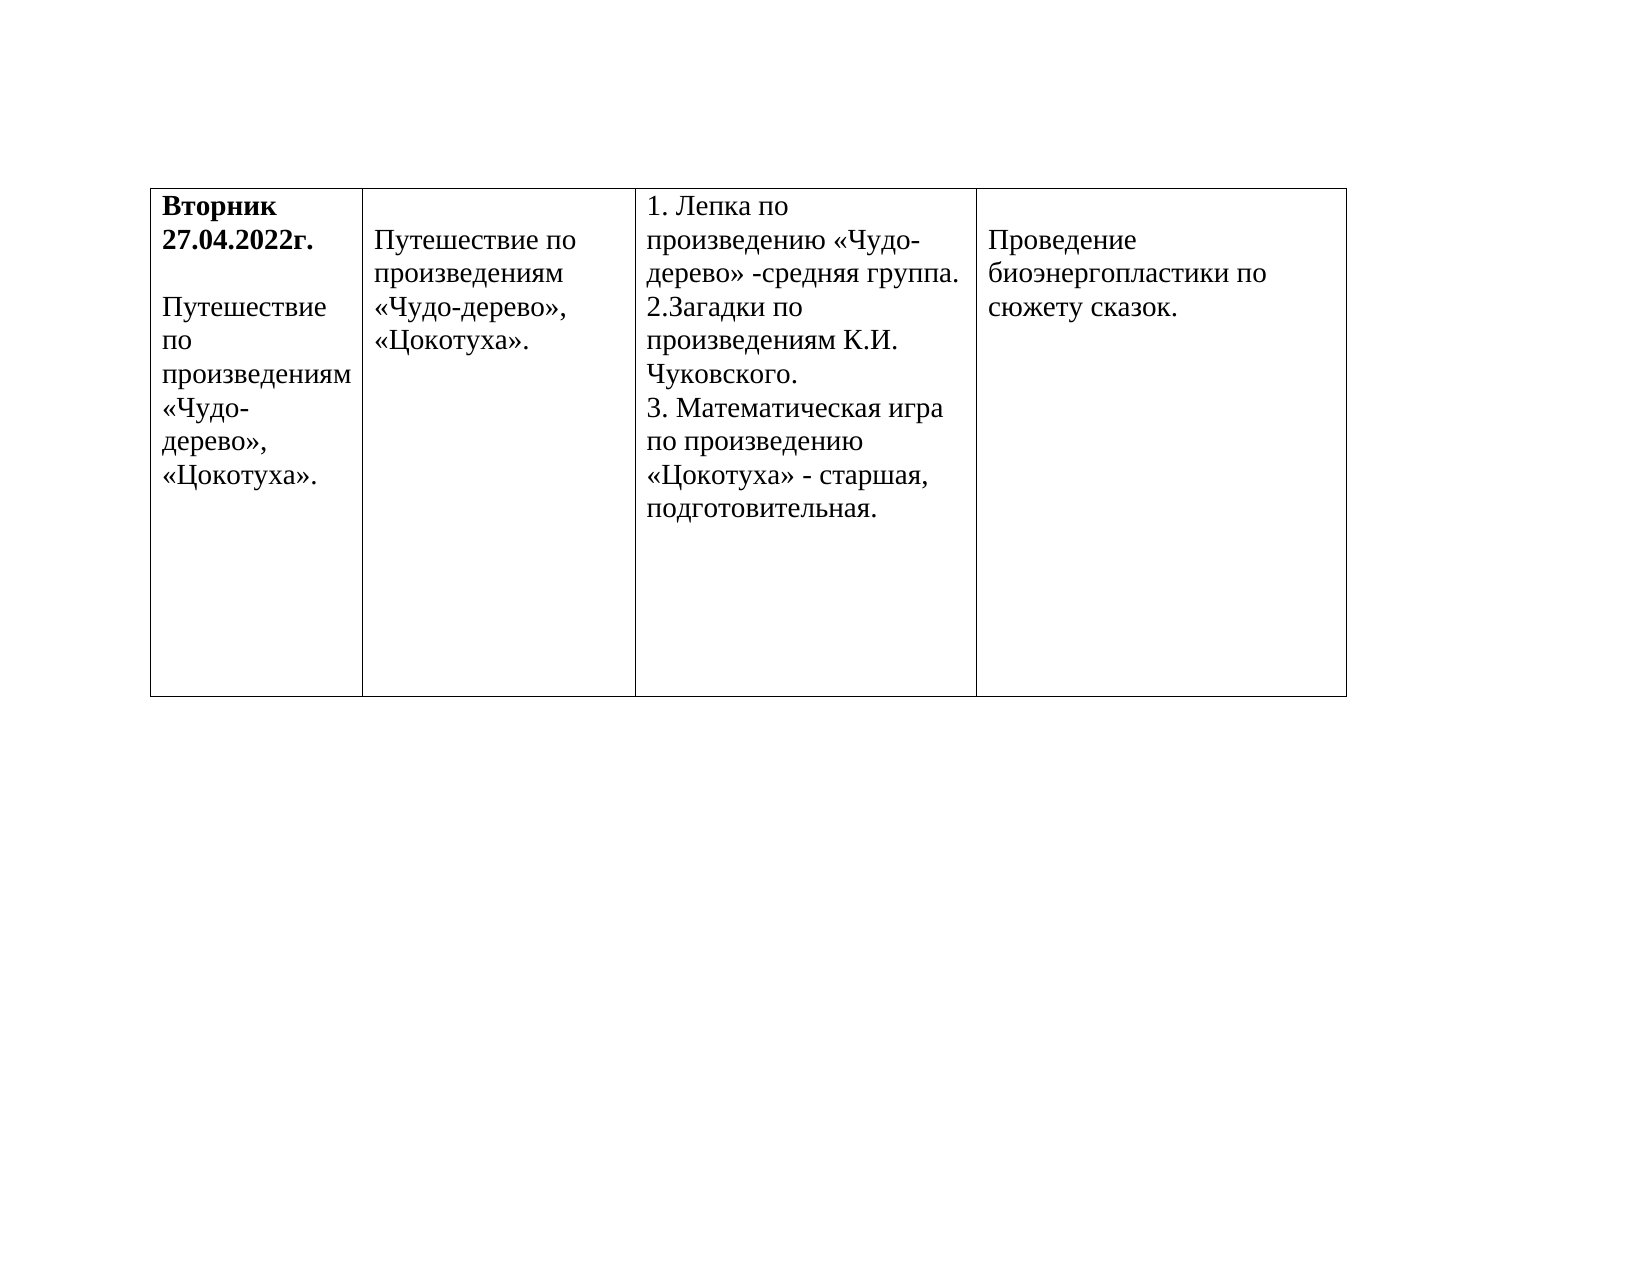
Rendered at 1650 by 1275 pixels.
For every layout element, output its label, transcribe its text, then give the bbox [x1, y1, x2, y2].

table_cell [363, 189, 635, 696]
table_cell Вторник 27.04.2022г. Путешествие по произведениям «Чудо-дерево», «Цокотуха». [151, 189, 362, 696]
table_cell Проведение биоэнергопластики по сюжету сказок. [977, 189, 1346, 696]
table_cell 1. Лепка по произведению «Чудо-дерево» -средняя группа. 2.Загадки по произведениям К.И. Чуковского. 3. Математическая игра по произведению «Цокотуха» - старшая, подготовительная. [636, 189, 976, 696]
